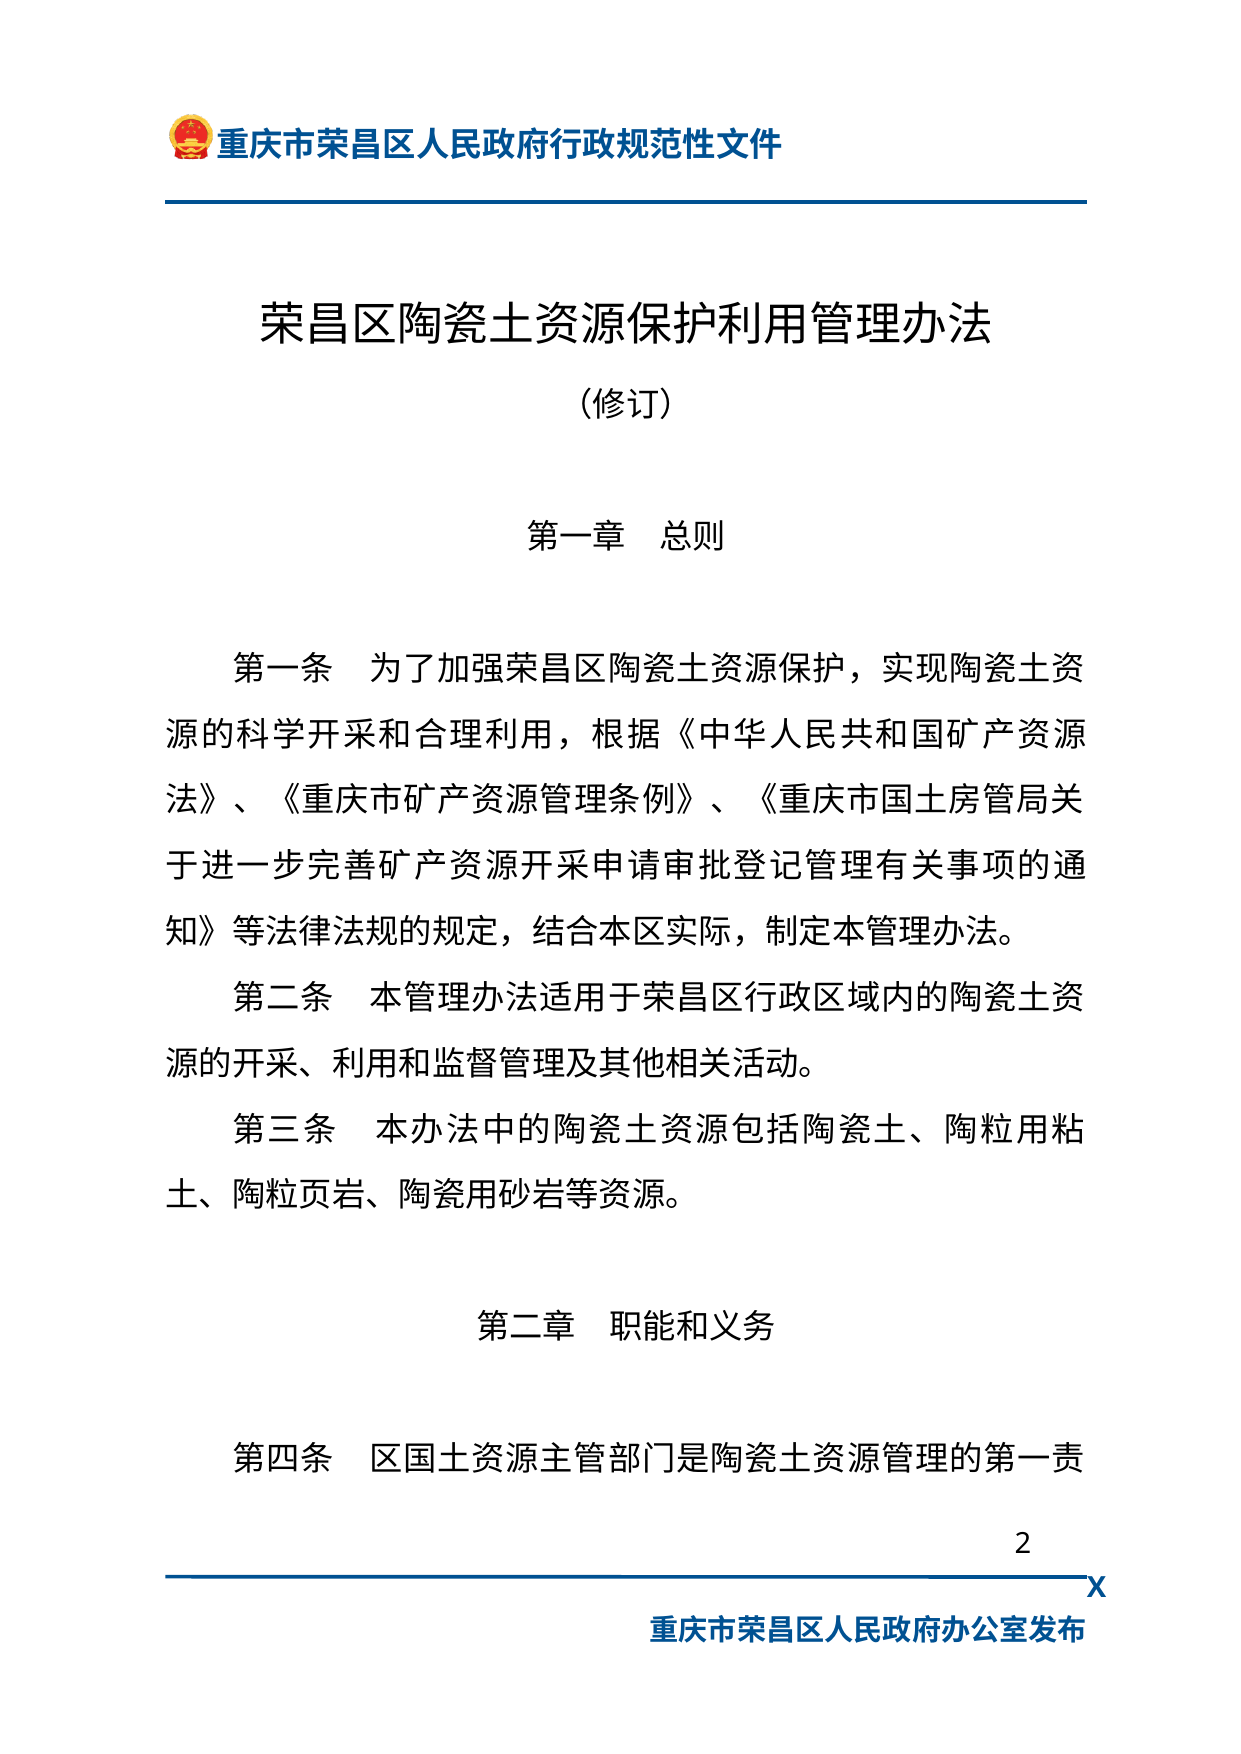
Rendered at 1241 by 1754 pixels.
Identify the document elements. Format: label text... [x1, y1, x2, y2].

picture [165, 112, 217, 163]
text 第二章 职能和义务 [165, 1291, 1087, 1357]
text 第二条 本管理办法适用于荣昌区行政区域内的陶瓷土资源的开采、利用和监督管理及其他相关活动。 [165, 962, 1087, 1093]
text 第一条 为了加强荣昌区陶瓷土资源保护，实现陶瓷土资源的科学开采和合理利用，根据《中华人民共和国矿产资源法》、《重庆市矿产资源管理条例》、《重庆市国土房管局关于进一步完善矿产资源开采申请审批登记管理有关事项的通知》等法律法规的规定，结合本区实际，制定本管理办法。 [165, 633, 1087, 962]
text 第四条 区国土资源主管部门是陶瓷土资源管理的第一责任单位，负责牵头开展陶瓷土资源保护利用工作。 [165, 1423, 1087, 1488]
text 第三条 本办法中的陶瓷土资源包括陶瓷土、陶粒用粘土、陶粒页岩、陶瓷用砂岩等资源。 [165, 1093, 1087, 1225]
text 第一章 总则 [165, 501, 1087, 567]
text 荣昌区陶瓷土资源保护利用管理办法 [165, 271, 1087, 369]
text （修订） [165, 369, 1087, 435]
